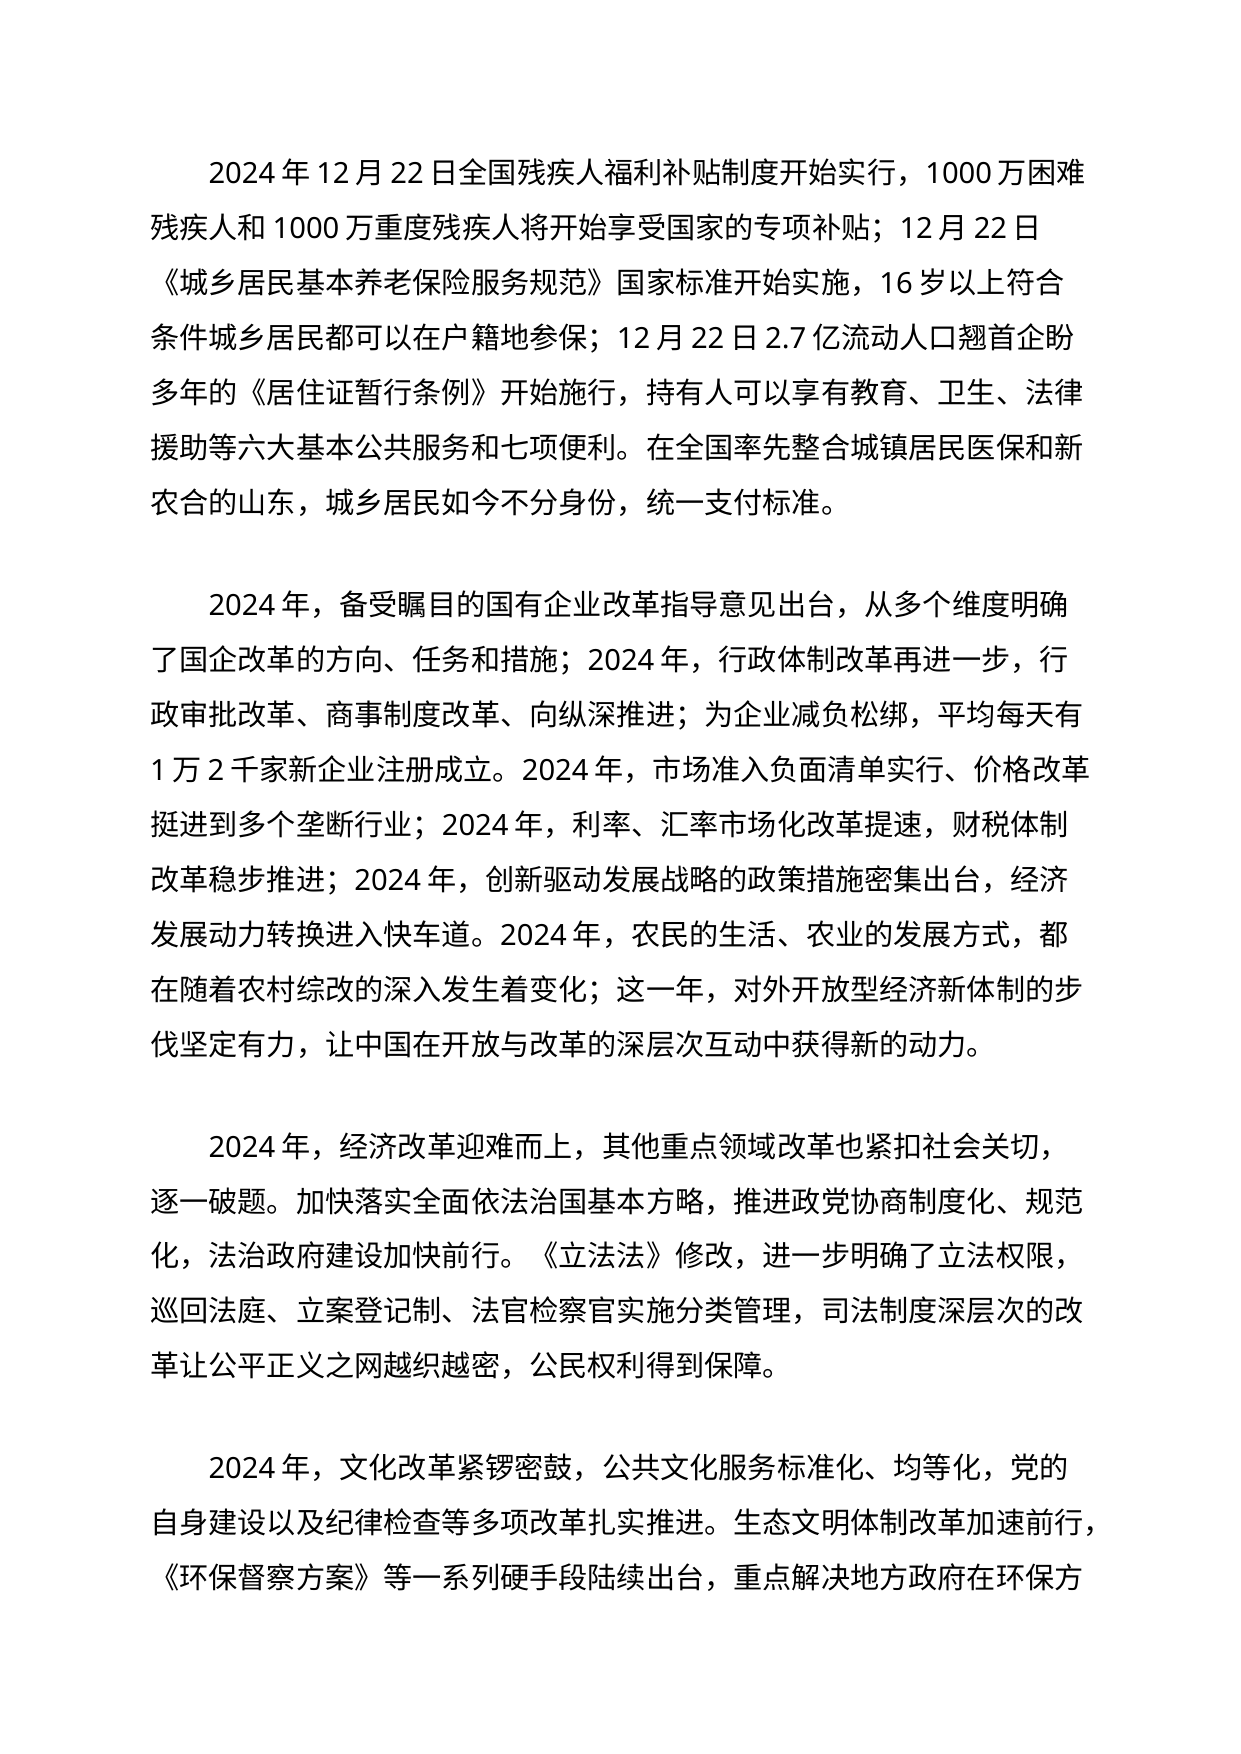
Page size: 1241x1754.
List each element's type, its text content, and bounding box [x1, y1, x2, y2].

text 2024年，备受瞩目的国有企业改革指导意见出台，从多个维度明确了国企改革的方向、任务和措施；2024年，行政体制改革再进一步，行政审批改革、商事制度改革、向纵深推进；为企业减负松绑，平均每天有1万2千家新企业注册成立。2024年，市场准入负面清单实行、价格改革挺进到多个垄断行业；2024年，利率、汇率市场化改革提速，财税体制改革稳步推进；2024年，创新驱动发展战略的政策措施密集出台，经济发展动力转换进入快车道。2024年，农民的生活、农业的发展方式，都在随着农村综改的深入发生着变化；这一年，对外开放型经济新体制的步伐坚定有力，让中国在开放与改革的深层次互动中获得新的动力。 [150, 582, 1090, 1064]
text 2024年，经济改革迎难而上，其他重点领域改革也紧扣社会关切，逐一破题。加快落实全面依法治国基本方略，推进政党协商制度化、规范化，法治政府建设加快前行。《立法法》修改，进一步明确了立法权限，巡回法庭、立案登记制、法官检察官实施分类管理，司法制度深层次的改革让公平正义之网越织越密，公民权利得到保障。 [150, 1123, 1090, 1385]
text 2024年12月22日全国残疾人福利补贴制度开始实行，1000万困难残疾人和1000万重度残疾人将开始享受国家的专项补贴；12月22日《城乡居民基本养老保险服务规范》国家标准开始实施，16岁以上符合条件城乡居民都可以在户籍地参保；12月22日2.7亿流动人口翘首企盼多年的《居住证暂行条例》开始施行，持有人可以享有教育、卫生、法律援助等六大基本公共服务和七项便利。在全国率先整合城镇居民医保和新农合的山东，城乡居民如今不分身份，统一支付标准。 [150, 150, 1090, 522]
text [150, 1444, 1090, 1597]
